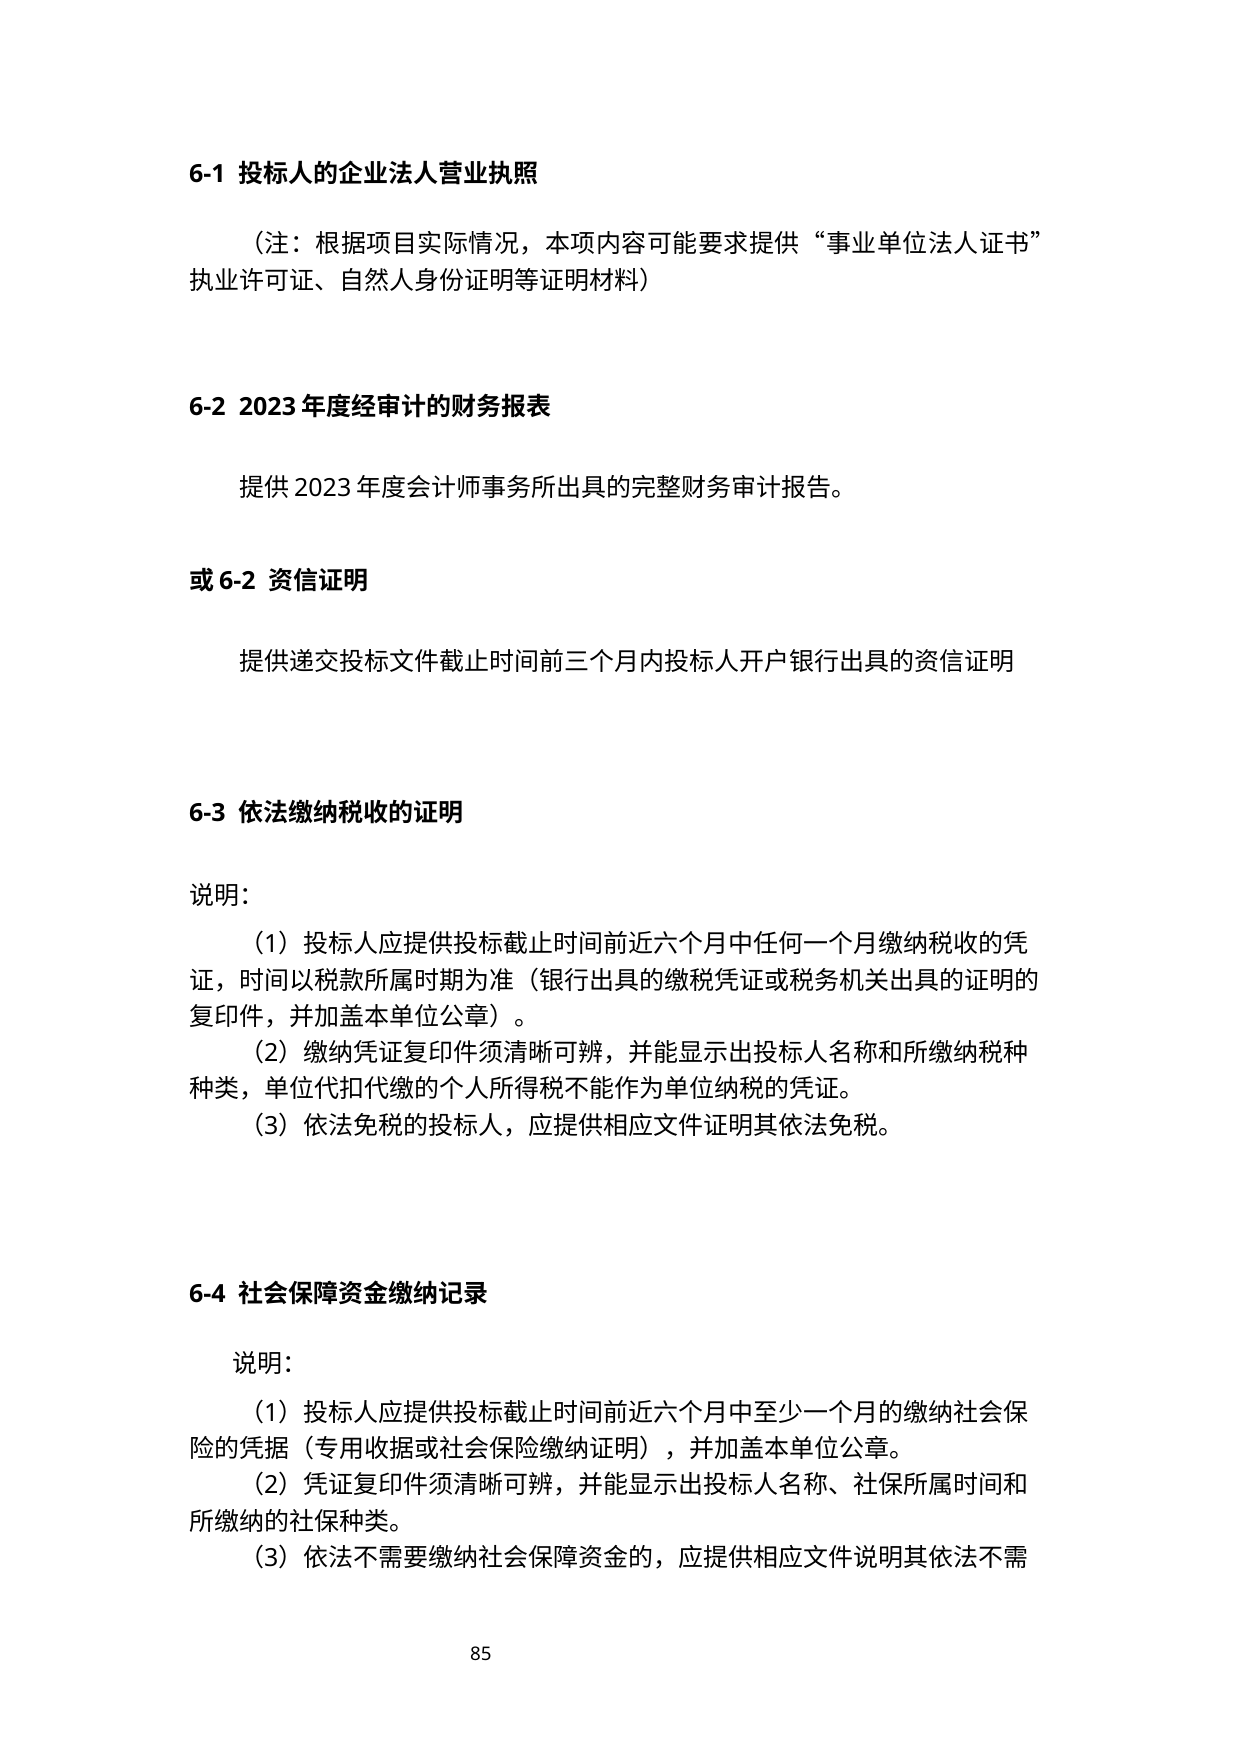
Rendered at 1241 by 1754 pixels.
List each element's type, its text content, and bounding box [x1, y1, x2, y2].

text （2）凭证复印件须清晰可辨，并能显示出投标人名称、社保所属时间和所缴纳的社保种类。 [189, 1465, 1051, 1537]
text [189, 1537, 1051, 1574]
text 提供递交投标文件截止时间前三个月内投标人开户银行出具的资信证明 [189, 641, 1057, 678]
text 6-4 社会保障资金缴纳记录 [189, 1273, 1051, 1309]
text （2）缴纳凭证复印件须清晰可辨，并能显示出投标人名称和所缴纳税种种类，单位代扣代缴的个人所得税不能作为单位纳税的凭证。 [189, 1033, 1051, 1105]
text 说明： [189, 875, 1057, 911]
text （1）投标人应提供投标截止时间前近六个月中至少一个月的缴纳社会保险的凭据（专用收据或社会保险缴纳证明），并加盖本单位公章。 [189, 1392, 1051, 1465]
text 6-1 投标人的企业法人营业执照 [189, 153, 1051, 190]
text 说明： [233, 1309, 1057, 1380]
text 6-2 2023年度经审计的财务报表 [189, 386, 1051, 422]
text （注：根据项目实际情况，本项内容可能要求提供“事业单位法人证书”、执业许可证、自然人身份证明等证明材料） [189, 224, 1057, 296]
text 6-3 依法缴纳税收的证明 [189, 792, 1051, 828]
text 或6-2 资信证明 [189, 560, 1051, 597]
text 提供2023年度会计师事务所出具的完整财务审计报告。 [189, 467, 1057, 503]
text （3）依法免税的投标人，应提供相应文件证明其依法免税。 [189, 1105, 1051, 1141]
text （1）投标人应提供投标截止时间前近六个月中任何一个月缴纳税收的凭证，时间以税款所属时期为准（银行出具的缴税凭证或税务机关出具的证明的复印件，并加盖本单位公章）。 [189, 924, 1051, 1033]
